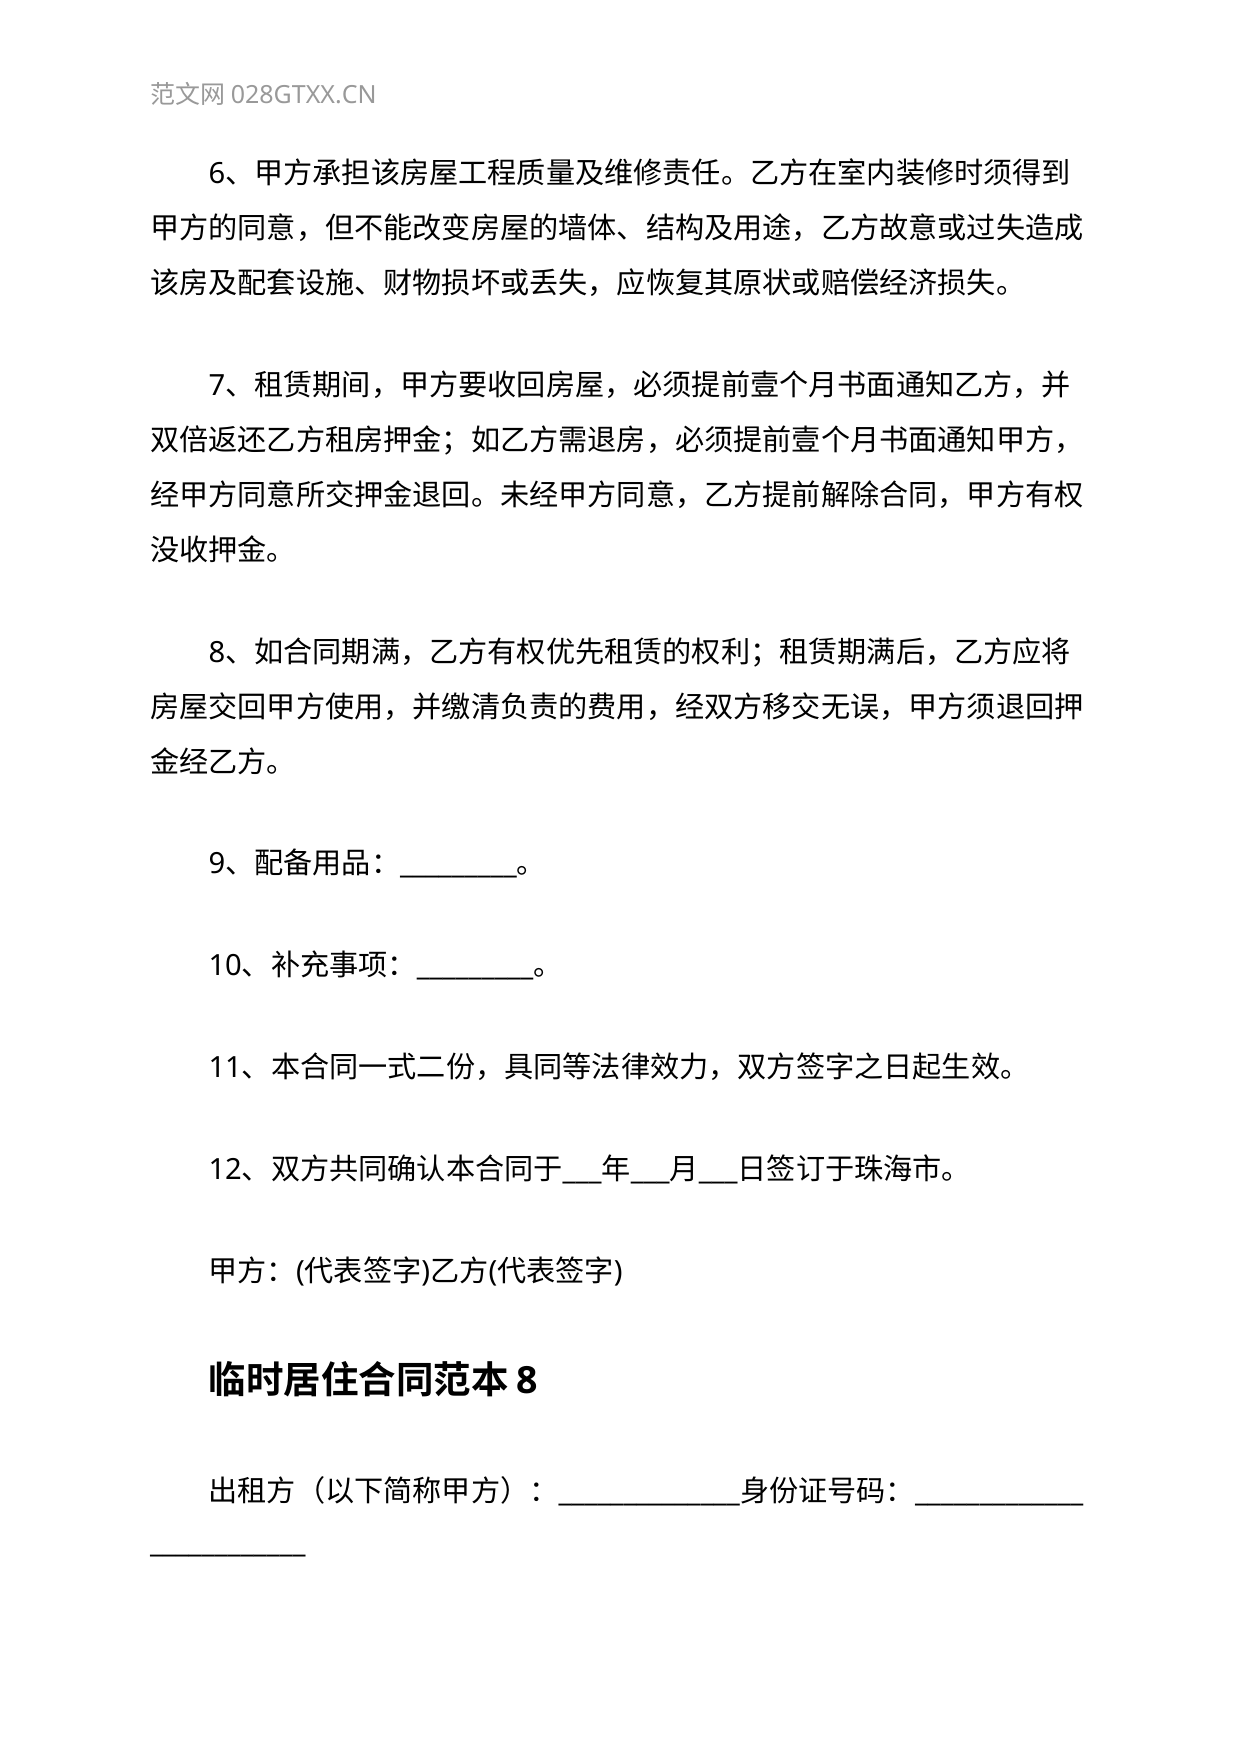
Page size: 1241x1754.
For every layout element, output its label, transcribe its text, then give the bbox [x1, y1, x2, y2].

text 6、甲方承担该房屋工程质量及维修责任。乙方在室内装修时须得到甲方的同意，但不能改变房屋的墙体、结构及用途，乙方故意或过失造成该房及配套设施、财物损坏或丢失，应恢复其原状或赔偿经济损失。 [150, 150, 1090, 302]
text 9、配备用品：_________。 [150, 840, 1090, 882]
text 7、租赁期间，甲方要收回房屋，必须提前壹个月书面通知乙方，并双倍返还乙方租房押金；如乙方需退房，必须提前壹个月书面通知甲方，经甲方同意所交押金退回。未经甲方同意，乙方提前解除合同，甲方有权没收押金。 [150, 362, 1090, 569]
text 8、如合同期满，乙方有权优先租赁的权利；租赁期满后，乙方应将房屋交回甲方使用，并缴清负责的费用，经双方移交无误，甲方须退回押金经乙方。 [150, 628, 1090, 780]
text 临时居住合同范本8 [150, 1350, 1090, 1404]
text 甲方：(代表签字)乙方(代表签字) [150, 1248, 1090, 1290]
text 出租方（以下简称甲方）：______________身份证号码：_________________________ [150, 1467, 1090, 1561]
text 12、双方共同确认本合同于___年___月___日签订于珠海市。 [150, 1146, 1090, 1188]
text 10、补充事项：_________。 [150, 942, 1090, 984]
text 11、本合同一式二份，具同等法律效力，双方签字之日起生效。 [150, 1044, 1090, 1086]
